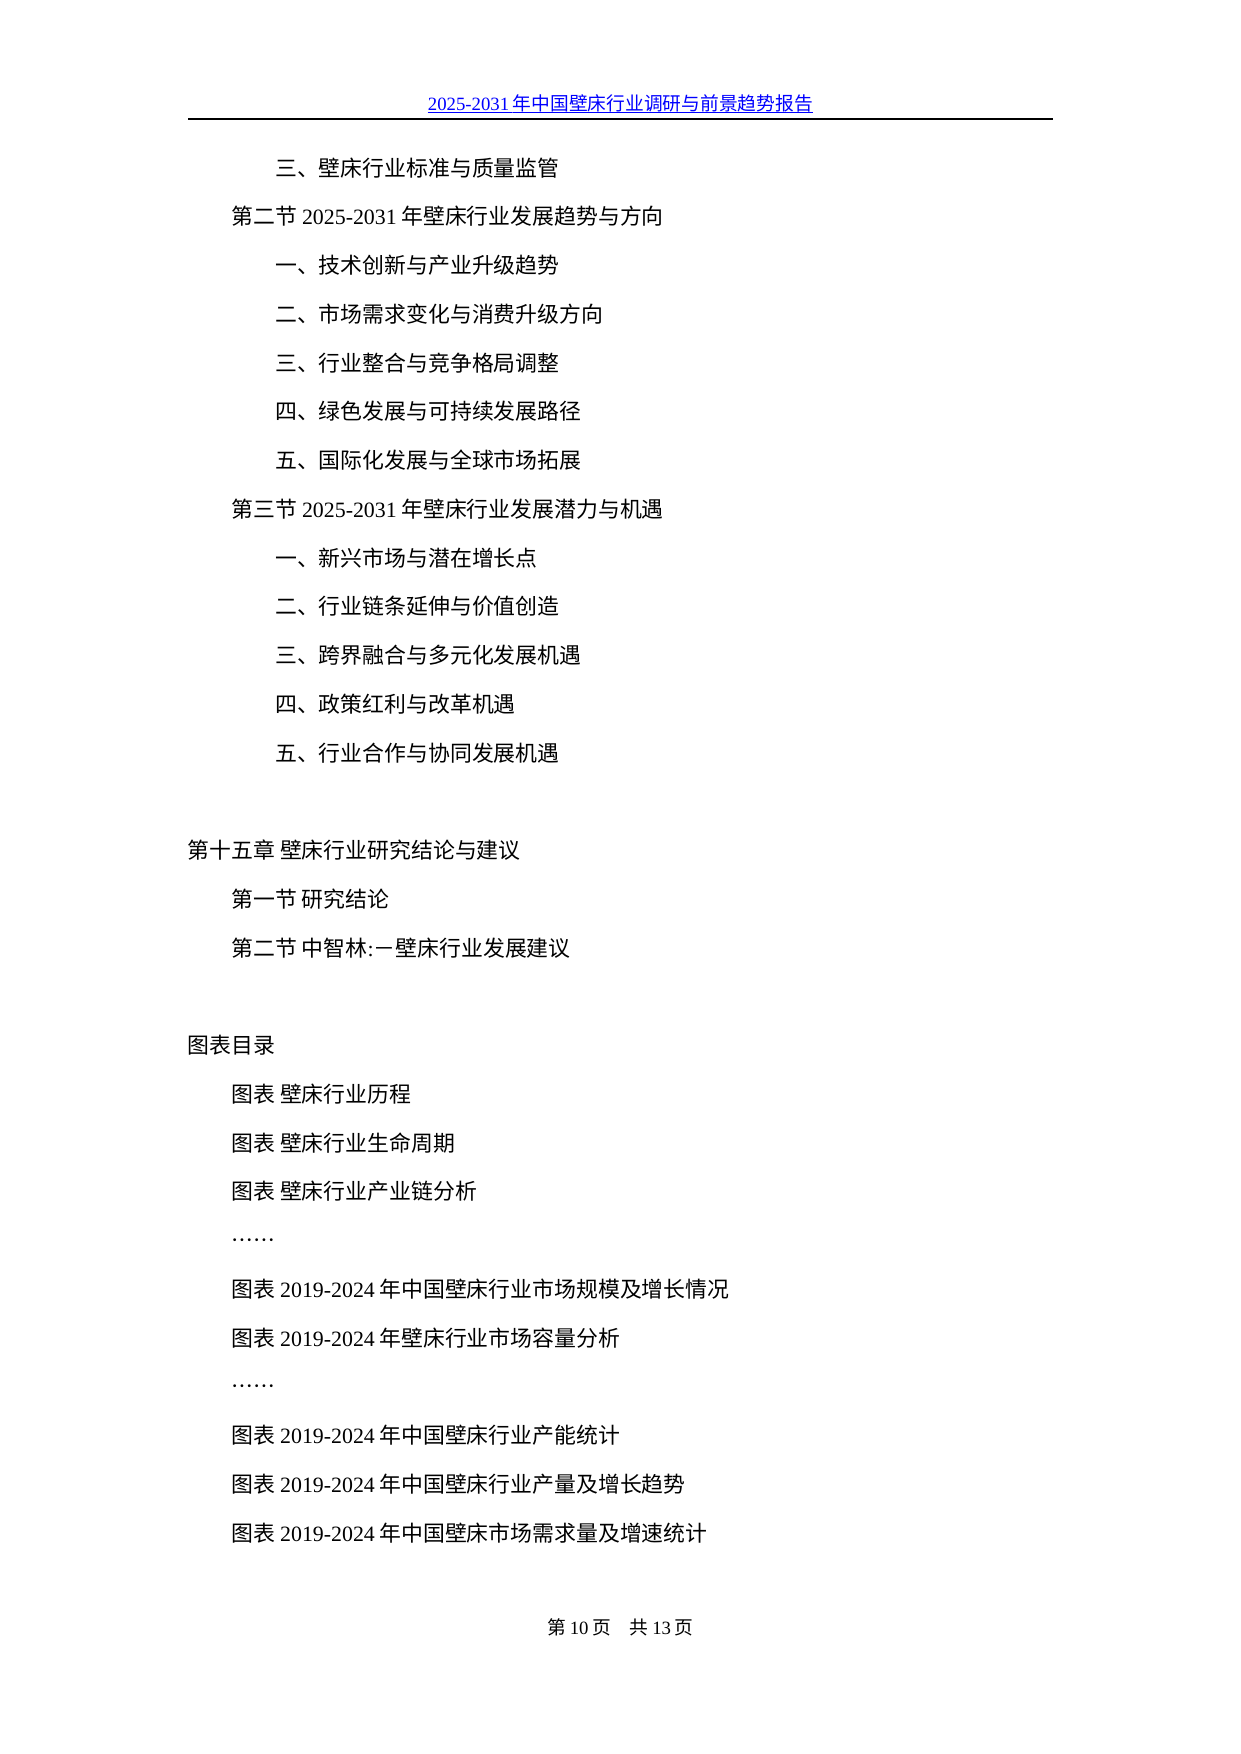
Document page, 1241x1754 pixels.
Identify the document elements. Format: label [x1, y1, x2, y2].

text [187, 150, 1053, 1548]
